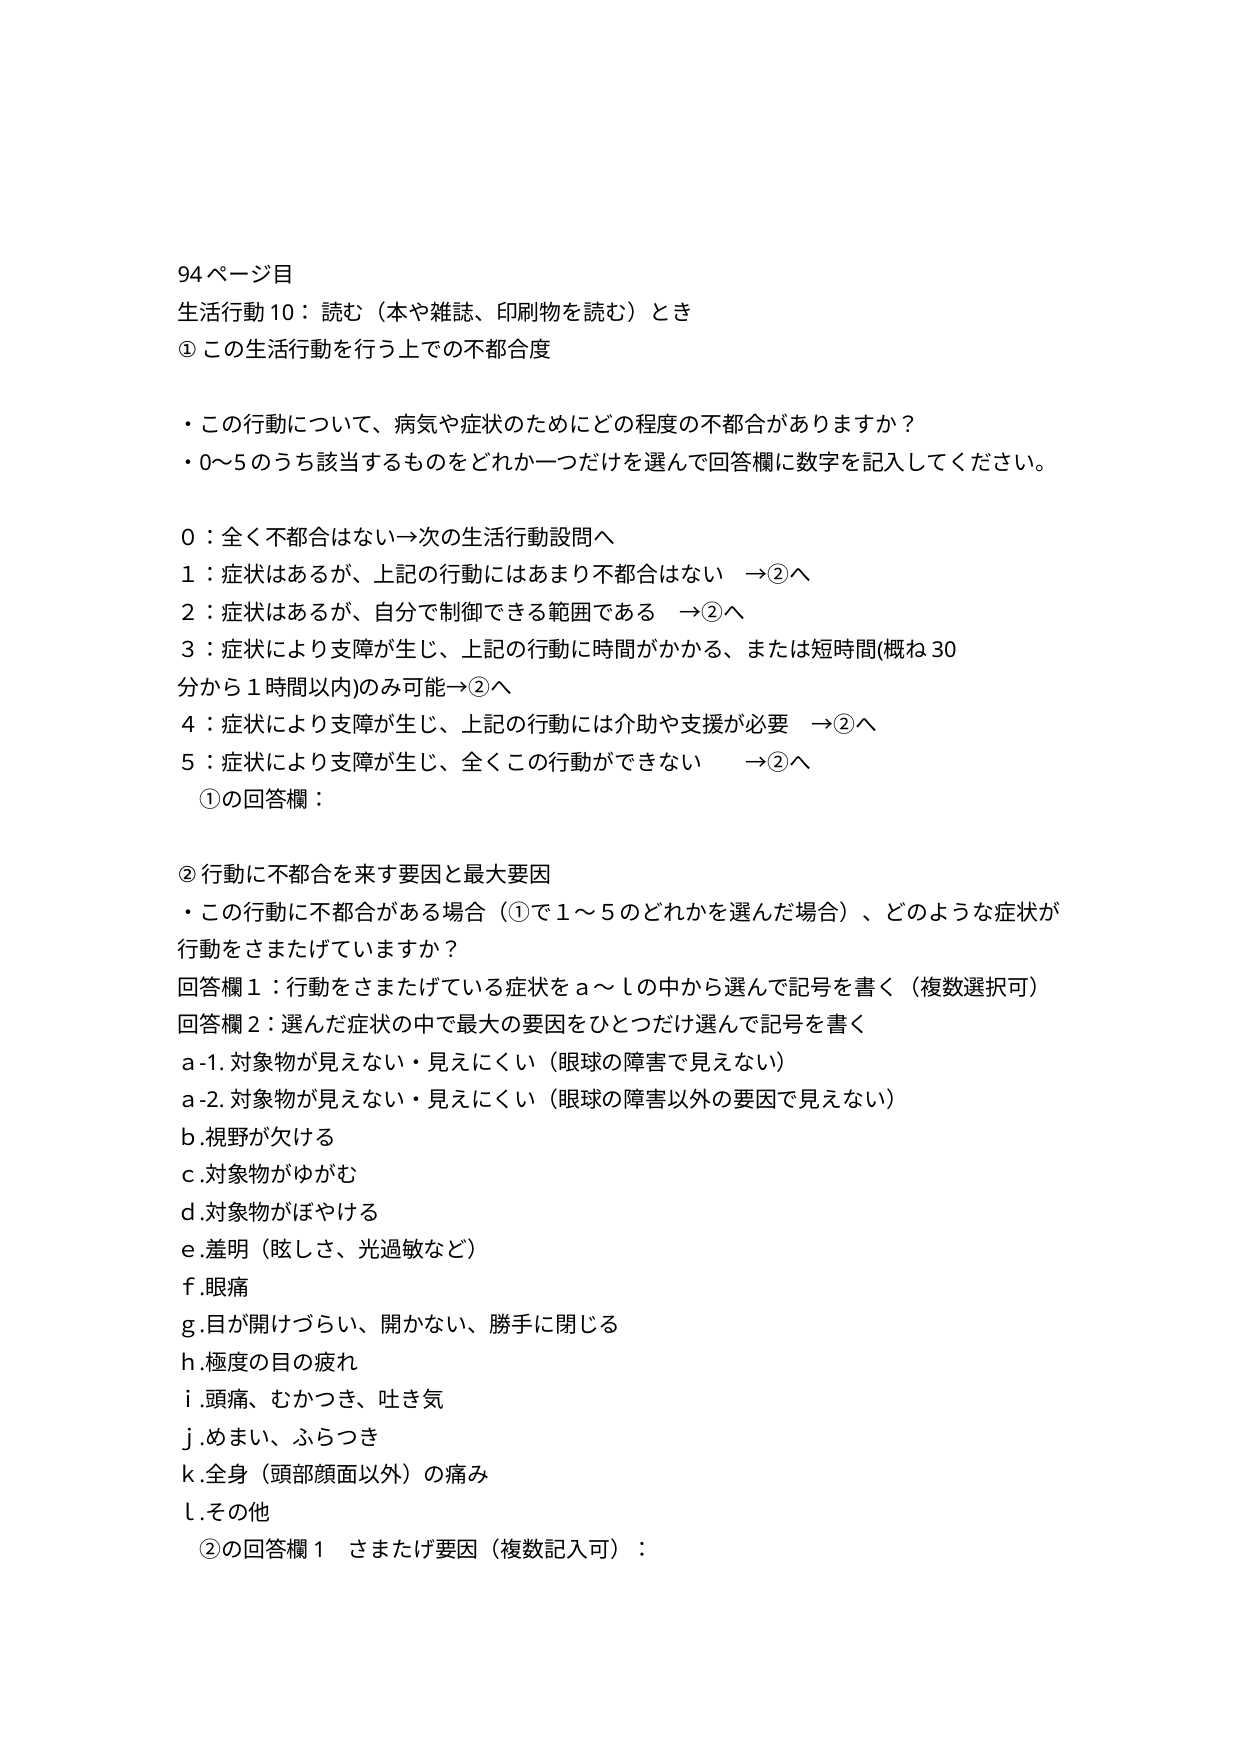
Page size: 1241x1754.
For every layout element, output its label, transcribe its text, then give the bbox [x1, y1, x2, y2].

text ①この生活行動を行う上での不都合度 [177, 329, 1063, 367]
text 94ページ目 [177, 254, 1063, 292]
text ５：症状により支障が生じ、全くこの行動ができない →②へ [177, 742, 1063, 779]
text ｅ.羞明（眩しさ、光過敏など） [177, 1229, 1063, 1267]
text ・0～5のうち該当するものをどれか一つだけを選んで回答欄に数字を記入してください。 [177, 442, 1063, 479]
text ・この行動について、病気や症状のためにどの程度の不都合がありますか？ [177, 404, 1063, 442]
text ｈ.極度の目の疲れ [177, 1342, 1063, 1379]
text ｋ.全身（頭部顔面以外）の痛み [177, 1454, 1063, 1492]
text ②行動に不都合を来す要因と最大要因 [177, 854, 1063, 892]
text ｄ.対象物がぼやける [177, 1192, 1063, 1229]
text ｌ.その他 [177, 1492, 1063, 1529]
text ｊ.めまい、ふらつき [177, 1417, 1063, 1454]
text ｇ.目が開けづらい、開かない、勝手に閉じる [177, 1304, 1063, 1342]
text ０：全く不都合はない→次の生活行動設問へ [177, 517, 1063, 554]
text 分から１時間以内)のみ可能→②へ [177, 667, 1063, 704]
text 回答欄１：行動をさまたげている症状をａ～ｌの中から選んで記号を書く（複数選択可） [177, 967, 1063, 1004]
text ａ-2. 対象物が見えない・見えにくい（眼球の障害以外の要因で見えない） [177, 1079, 1063, 1117]
text ３：症状により支障が生じ、上記の行動に時間がかかる、または短時間(概ね30 [177, 629, 1063, 667]
text ａ-1. 対象物が見えない・見えにくい（眼球の障害で見えない） [177, 1042, 1063, 1079]
text ｆ.眼痛 [177, 1267, 1063, 1304]
text ２：症状はあるが、自分で制御できる範囲である →②へ [177, 592, 1063, 629]
text ｂ.視野が欠ける [177, 1117, 1063, 1154]
text ｃ.対象物がゆがむ [177, 1154, 1063, 1192]
text ②の回答欄1 さまたげ要因（複数記入可）： [177, 1529, 1063, 1567]
text ４：症状により支障が生じ、上記の行動には介助や支援が必要 →②へ [177, 704, 1063, 742]
text ・この行動に不都合がある場合（①で１～５のどれかを選んだ場合）、どのような症状が行動をさまたげていますか？ [177, 892, 1063, 967]
text 回答欄2：選んだ症状の中で最大の要因をひとつだけ選んで記号を書く [177, 1004, 1063, 1042]
text １：症状はあるが、上記の行動にはあまり不都合はない →②へ [177, 554, 1063, 592]
text ①の回答欄： [177, 779, 1063, 817]
text 生活行動10： 読む（本や雑誌、印刷物を読む）とき [177, 292, 1063, 329]
text ｉ.頭痛、むかつき、吐き気 [177, 1379, 1063, 1417]
